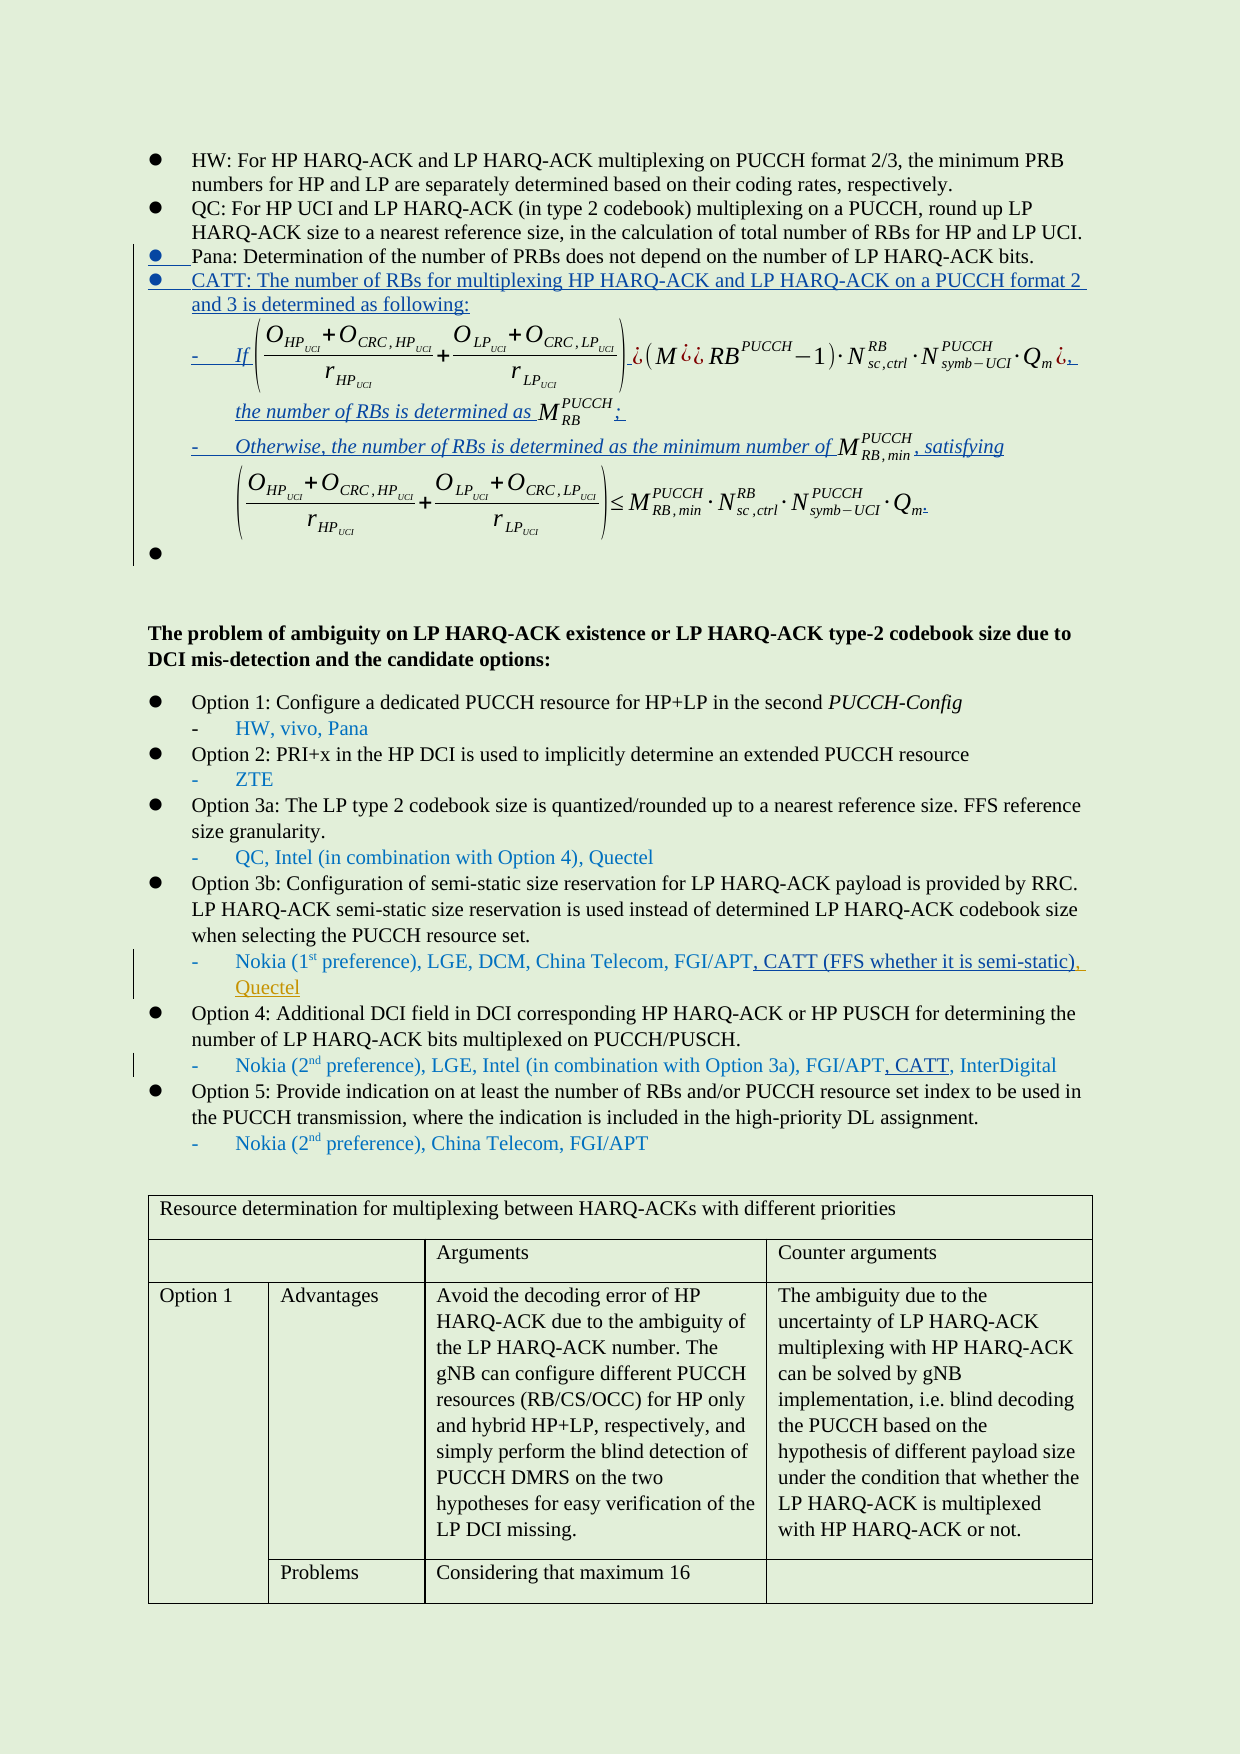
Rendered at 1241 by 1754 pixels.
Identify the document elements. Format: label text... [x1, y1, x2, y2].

list ZTE [191, 767, 1093, 791]
table_cell Option 1 [149, 1283, 268, 1603]
list Option 2: PRI+x in the HP DCI is used to implicitly determine an extended PUCCH resource [148, 741, 1093, 766]
table_cell Arguments [426, 1240, 766, 1282]
table_cell Advantages [269, 1283, 424, 1559]
list Option 3a: The LP type 2 codebook size is quantized/rounded up to a nearest reference size. FFS reference size granularity. [148, 793, 1093, 843]
list Pana: Determination of the number of PRBs does not depend on the number of LP HARQ-ACK bits. [148, 244, 1093, 268]
list Option 3b: Configuration of semi-static size reservation for LP HARQ-ACK payload is provided by RRC. LP HARQ-ACK semi-static size reservation is used instead of determined LP HARQ-ACK codebook size when selecting the PUCCH resource set. [148, 871, 1093, 947]
text The problem of ambiguity on LP HARQ-ACK existence or LP HARQ-ACK type-2 codebook size due to DCI mis-detection and the candidate options: [148, 621, 1093, 671]
list Nokia (2nd preference), LGE, Intel (in combination with Option 3a), FGI/APT, InterDigital [191, 1053, 1093, 1077]
table_cell Counter arguments [767, 1240, 1092, 1282]
list QC, Intel (in combination with Option 4), Quectel [191, 845, 1093, 869]
list Option 4: Additional DCI field in DCI corresponding HP HARQ-ACK or HP PUSCH for determining the number of LP HARQ-ACK bits multiplexed on PUCCH/PUSCH. [148, 1001, 1093, 1051]
table_cell The ambiguity due to the uncertainty of LP HARQ-ACK multiplexing with HP HARQ-ACK can be solved by gNB implementation, i.e. blind decoding the PUCCH based on the hypothesis of different payload size under the condition that whether the LP HARQ-ACK is multiplexed with HP HARQ-ACK or not. [767, 1283, 1092, 1559]
list Option 5: Provide indication on at least the number of RBs and/or PUCCH resource set index to be used in the PUCCH transmission, where the indication is included in the high-priority DL assignment. [148, 1079, 1093, 1129]
table_cell [767, 1560, 1092, 1603]
table_cell Avoid the decoding error of HP HARQ-ACK due to the ambiguity of the LP HARQ-ACK number. The gNB can configure different PUCCH resources (RB/CS/OCC) for HP only and hybrid HP+LP, respectively, and simply perform the blind detection of PUCCH DMRS on the two hypotheses for easy verification of the LP DCI missing. [426, 1283, 766, 1559]
list HW, vivo, Pana [191, 716, 1093, 739]
table_cell [149, 1240, 424, 1282]
list HW: For HP HARQ-ACK and LP HARQ-ACK multiplexing on PUCCH format 2/3, the minimum PRB numbers for HP and LP are separately determined based on their coding rates, respectively. [148, 148, 1093, 196]
list Nokia (2nd preference), China Telecom, FGI/APT [191, 1131, 1093, 1154]
list QC: For HP UCI and LP HARQ-ACK (in type 2 codebook) multiplexing on a PUCCH, round up LP HARQ-ACK size to a nearest reference size, in the calculation of total number of RBs for HP and LP UCI. [148, 196, 1093, 244]
list Option 1: Configure a dedicated PUCCH resource for HP+LP in the second PUCCH-Config [148, 689, 1093, 714]
table_header Resource determination for multiplexing between HARQ-ACKs with different priorities [149, 1196, 1092, 1238]
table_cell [426, 1560, 766, 1603]
list Nokia (1st preference), LGE, DCM, China Telecom, FGI/APT [191, 949, 1093, 999]
table_cell Problems [269, 1560, 424, 1603]
